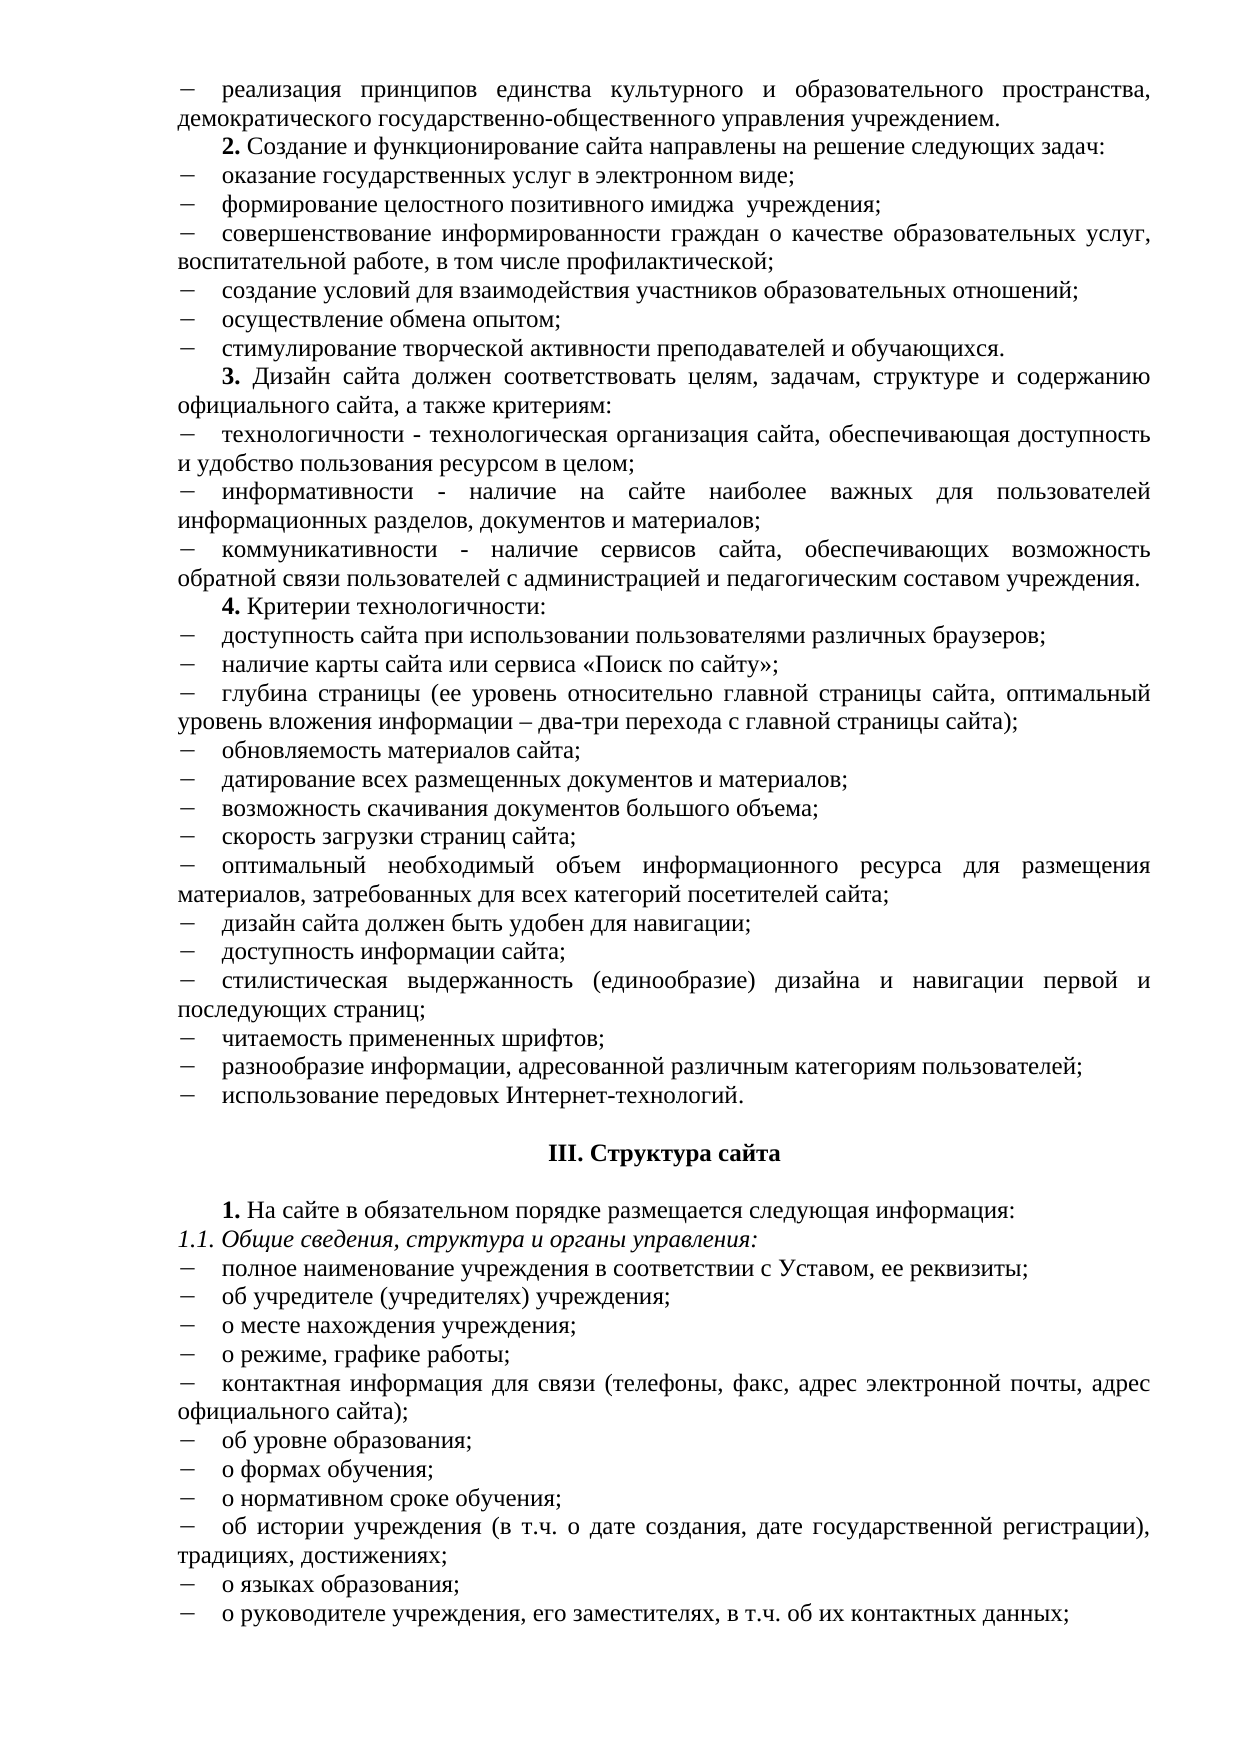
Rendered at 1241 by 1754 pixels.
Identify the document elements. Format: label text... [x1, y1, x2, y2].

list стимулирование творческой активности преподавателей и обучающихся. [177, 333, 1152, 361]
list стилистическая выдержанность (единообразие) дизайна и навигации первой и последующих страниц; [177, 965, 1152, 1023]
list о формах обучения; [177, 1454, 1152, 1483]
list наличие карты сайта или сервиса «Поиск по сайту»; [177, 649, 1152, 678]
list доступность сайта при использовании пользователями различных браузеров; [177, 620, 1152, 649]
list датирование всех размещенных документов и материалов; [177, 764, 1152, 793]
text 3. Дизайн сайта должен соответствовать целям, задачам, структуре и содержанию официального сайта, а также критериям: [177, 361, 1152, 419]
list о месте нахождения учреждения; [177, 1310, 1152, 1339]
list реализация принципов единства культурного и образовательного пространства, демократического государственно-общественного управления учреждением. [177, 74, 1152, 131]
list оказание государственных услуг в электронном виде; [177, 160, 1152, 189]
list скорость загрузки страниц сайта; [177, 821, 1152, 850]
list о языках образования; [177, 1569, 1152, 1598]
list читаемость примененных шрифтов; [177, 1023, 1152, 1051]
list о режиме, графике работы; [177, 1339, 1152, 1368]
list об учредителе (учредителях) учреждения; [177, 1281, 1152, 1310]
text 1. На сайте в обязательном порядке размещается следующая информация: [177, 1195, 1152, 1224]
text 4. Критерии технологичности: [177, 591, 1152, 620]
list доступность информации сайта; [177, 936, 1152, 965]
list разнообразие информации, адресованной различным категориям пользователей; [177, 1051, 1152, 1080]
list обновляемость материалов сайта; [177, 735, 1152, 764]
list коммуникативности - наличие сервисов сайта, обеспечивающих возможность обратной связи пользователей с администрацией и педагогическим составом учреждения. [177, 534, 1152, 591]
list осуществление обмена опытом; [177, 304, 1152, 333]
list создание условий для взаимодействия участников образовательных отношений; [177, 275, 1152, 304]
list возможность скачивания документов большого объема; [177, 793, 1152, 821]
list полное наименование учреждения в соответствии с Уставом, ее реквизиты; [177, 1253, 1152, 1281]
text 2. Создание и функционирование сайта направлены на решение следующих задач: [177, 131, 1152, 160]
text III. Структура сайта [177, 1138, 1152, 1166]
list оптимальный необходимый объем информационного ресурса для размещения материалов, затребованных для всех категорий посетителей сайта; [177, 850, 1152, 908]
list информативности - наличие на сайте наиболее важных для пользователей информационных разделов, документов и материалов; [177, 476, 1152, 534]
list совершенствование информированности граждан о качестве образовательных услуг, воспитательной работе, в том числе профилактической; [177, 218, 1152, 275]
list об уровне образования; [177, 1425, 1152, 1454]
list дизайн сайта должен быть удобен для навигации; [177, 908, 1152, 936]
list о руководителе учреждения, его заместителях, в т.ч. об их контактных данных; [177, 1598, 1152, 1626]
list технологичности - технологическая организация сайта, обеспечивающая доступность и удобство пользования ресурсом в целом; [177, 419, 1152, 476]
list использование передовых Интернет-технологий. [177, 1080, 1152, 1109]
text 1.1. Общие сведения, структура и органы управления: [177, 1224, 1152, 1253]
list формирование целостного позитивного имиджа учреждения; [177, 189, 1152, 218]
list контактная информация для связи (телефоны, факс, адрес электронной почты, адрес официального сайта); [177, 1368, 1152, 1425]
list о нормативном сроке обучения; [177, 1483, 1152, 1511]
list об истории учреждения (в т.ч. о дате создания, дате государственной регистрации), традициях, достижениях; [177, 1511, 1152, 1569]
list глубина страницы (ее уровень относительно главной страницы сайта, оптимальный уровень вложения информации – два-три перехода с главной страницы сайта); [177, 678, 1152, 735]
